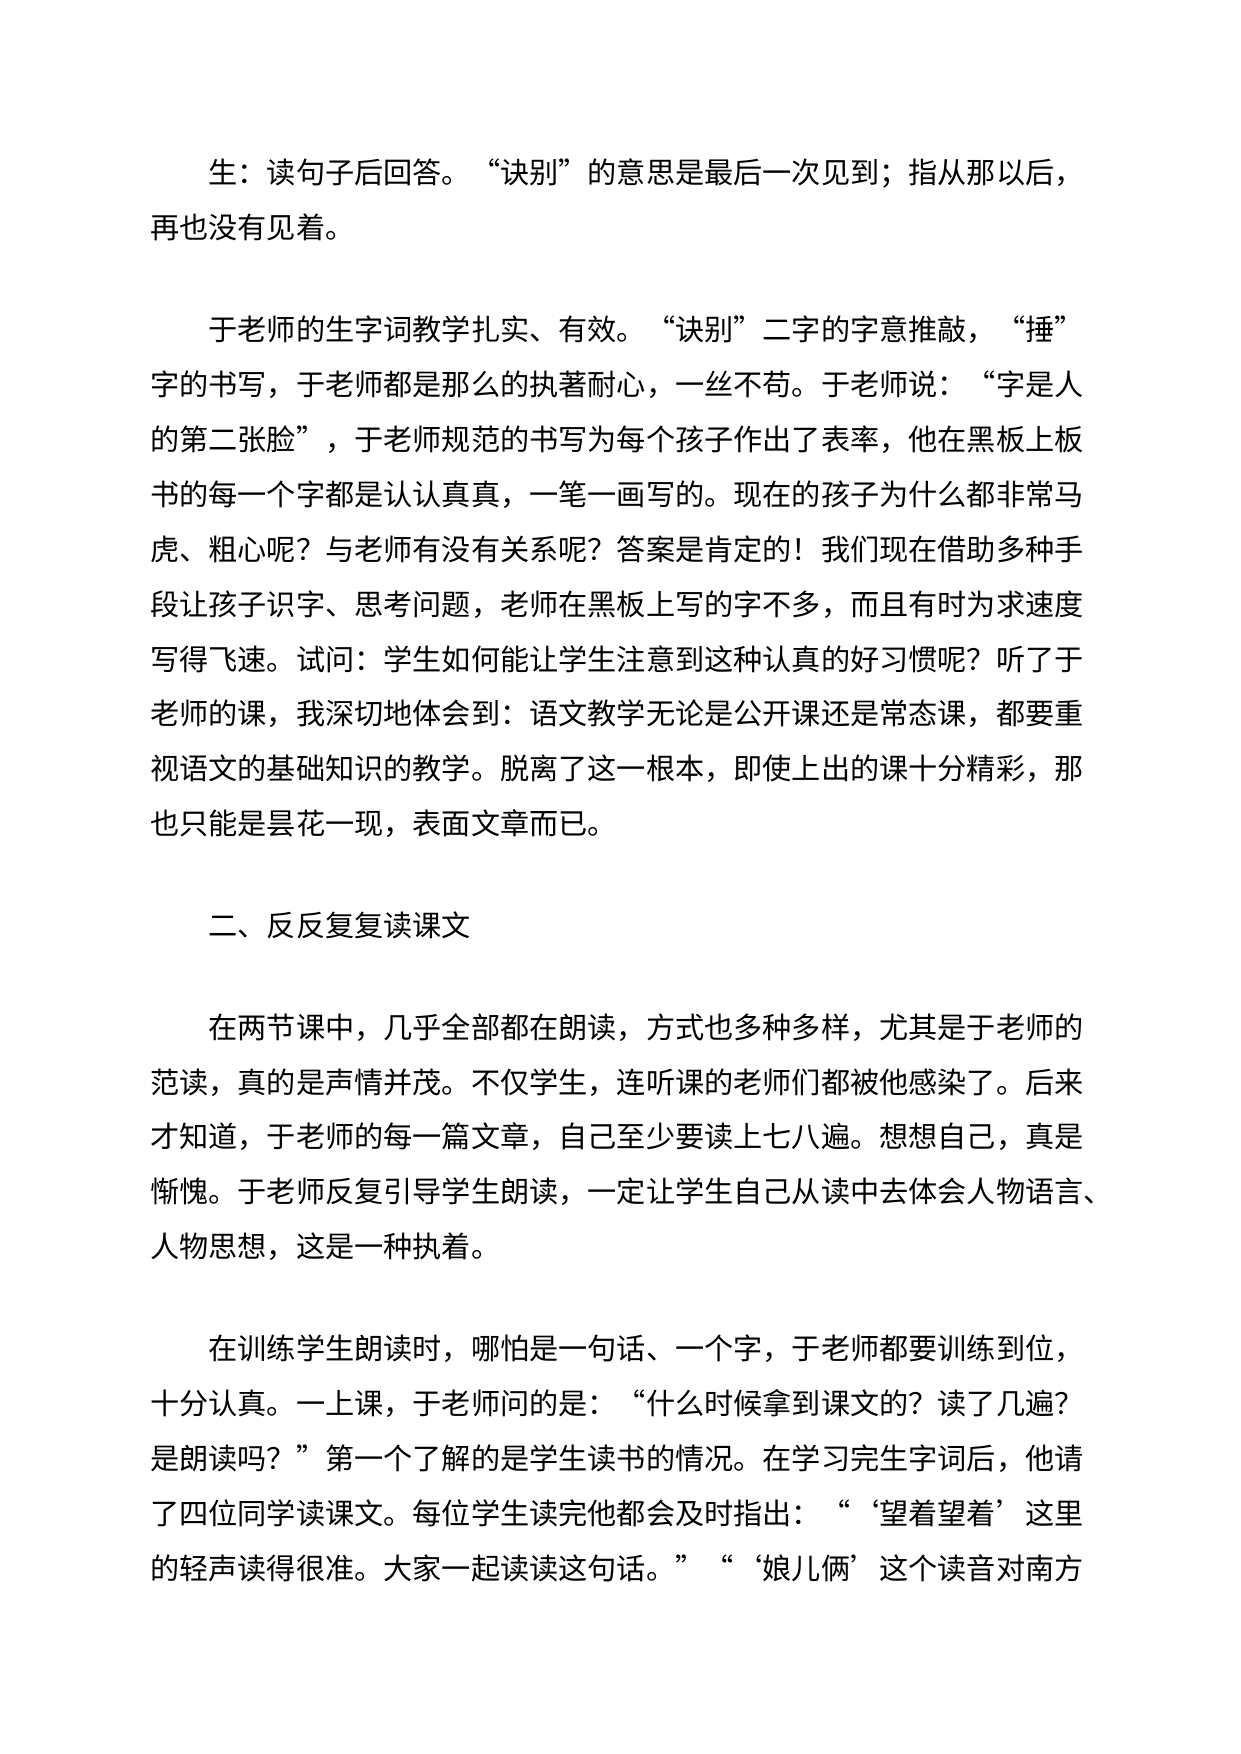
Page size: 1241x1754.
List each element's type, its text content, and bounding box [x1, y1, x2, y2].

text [150, 1326, 1090, 1587]
text 二、反反复复读课文 [150, 902, 1090, 945]
text 生：读句子后回答。“诀别”的意思是最后一次见到；指从那以后，再也没有见着。 [150, 150, 1090, 247]
text 于老师的生字词教学扎实、有效。“诀别”二字的字意推敲，“捶”字的书写，于老师都是那么的执著耐心，一丝不苟。于老师说：“字是人的第二张脸”，于老师规范的书写为每个孩子作出了表率，他在黑板上板书的每一个字都是认认真真，一笔一画写的。现在的孩子为什么都非常马虎、粗心呢？与老师有没有关系呢？答案是肯定的！我们现在借助多种手段让孩子识字、思考问题，老师在黑板上写的字不多，而且有时为求速度写得飞速。试问：学生如何能让学生注意到这种认真的好习惯呢？听了于老师的课，我深切地体会到：语文教学无论是公开课还是常态课，都要重视语文的基础知识的教学。脱离了这一根本，即使上出的课十分精彩，那也只能是昙花一现，表面文章而已。 [150, 307, 1090, 843]
text 在两节课中，几乎全部都在朗读，方式也多种多样，尤其是于老师的范读，真的是声情并茂。不仅学生，连听课的老师们都被他感染了。后来才知道，于老师的每一篇文章，自己至少要读上七八遍。想想自己，真是惭愧。于老师反复引导学生朗读，一定让学生自己从读中去体会人物语言、人物思想，这是一种执着。 [150, 1004, 1090, 1266]
